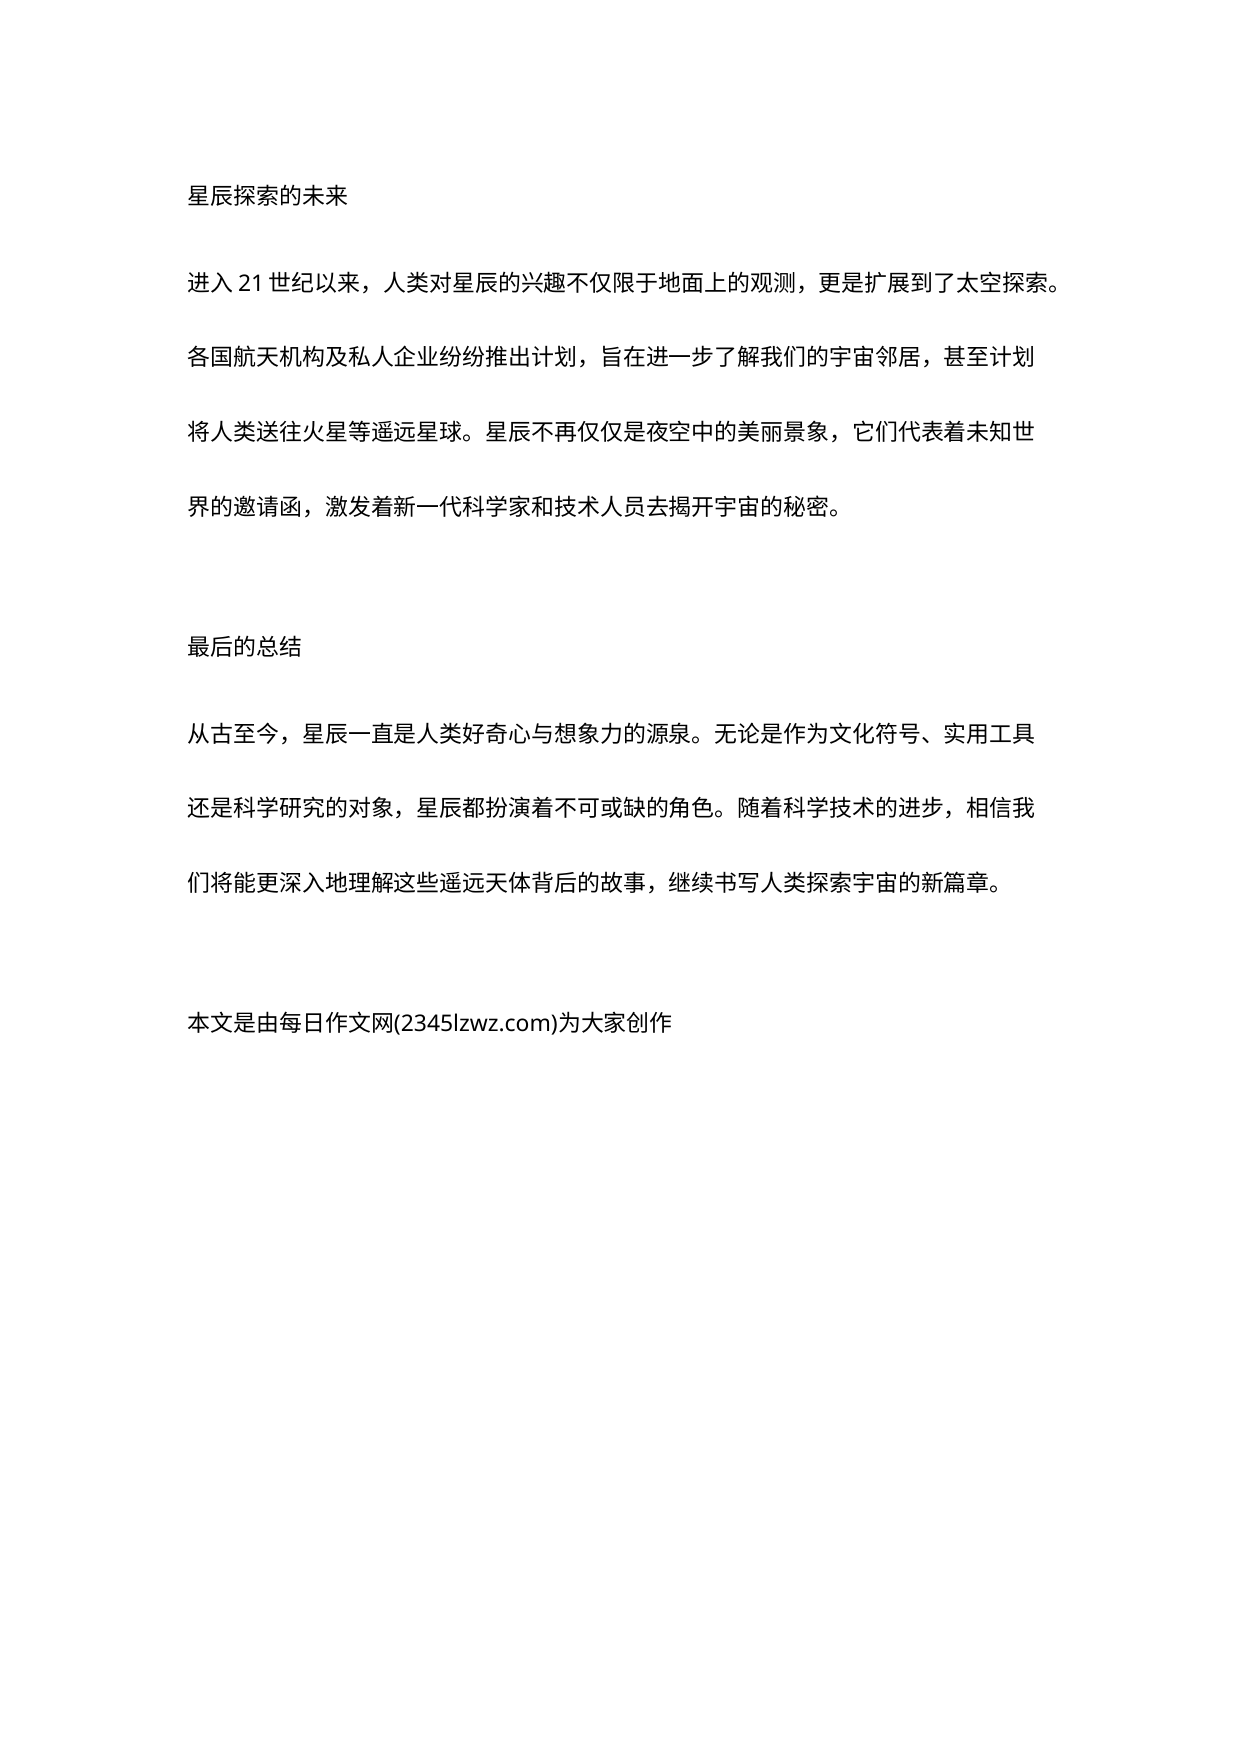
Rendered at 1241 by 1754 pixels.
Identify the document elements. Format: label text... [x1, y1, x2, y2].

text 从古至今，星辰一直是人类好奇心与想象力的源泉。无论是作为文化符号、实用工具还是科学研究的对象，星辰都扮演着不可或缺的角色。随着科学技术的进步，相信我们将能更深入地理解这些遥远天体背后的故事，继续书写人类探索宇宙的新篇章。 [187, 699, 1053, 914]
text 本文是由每日作文网(2345lzwz.com)为大家创作 [187, 989, 1053, 1054]
text 最后的总结 [187, 613, 1053, 678]
text 星辰探索的未来 [187, 162, 1053, 227]
text 进入21世纪以来，人类对星辰的兴趣不仅限于地面上的观测，更是扩展到了太空探索。各国航天机构及私人企业纷纷推出计划，旨在进一步了解我们的宇宙邻居，甚至计划将人类送往火星等遥远星球。星辰不再仅仅是夜空中的美丽景象，它们代表着未知世界的邀请函，激发着新一代科学家和技术人员去揭开宇宙的秘密。 [187, 248, 1053, 538]
